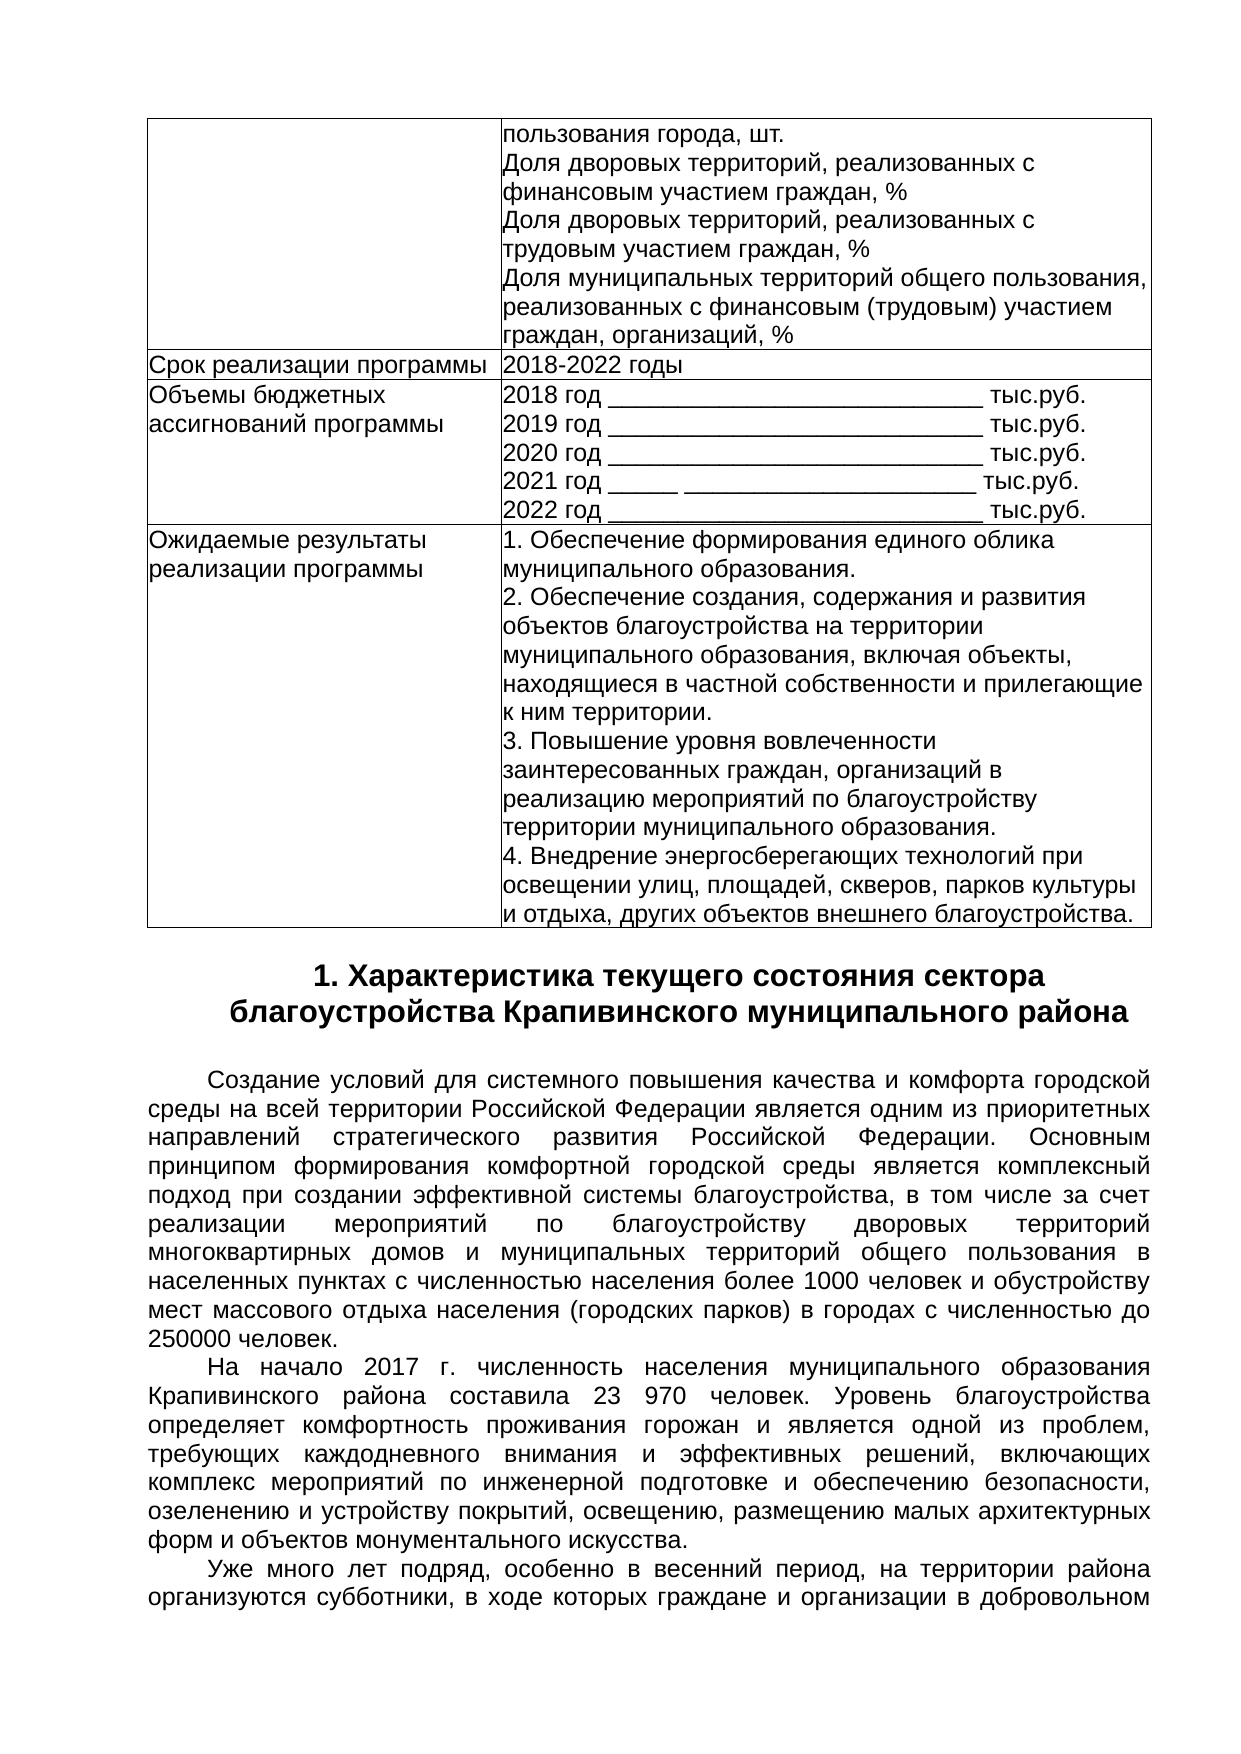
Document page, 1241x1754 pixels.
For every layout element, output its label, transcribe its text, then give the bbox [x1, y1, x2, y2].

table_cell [502, 119, 1151, 349]
table_cell 2018-2022 годы [502, 350, 1151, 379]
text 1. Характеристика текущего состояния сектора благоустройства Крапивинского муниципального района [207, 957, 1152, 1029]
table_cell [148, 119, 501, 349]
table_cell Объемы бюджетных ассигнований программы [148, 380, 501, 524]
table_cell Срок реализации программы [148, 350, 501, 379]
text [148, 1554, 1152, 1611]
text Создание условий для системного повышения качества и комфорта городской среды на всей территории Российской Федерации является одним из приоритетных направлений стратегического развития Российской Федерации. Основным принципом формирования комфортной городской среды является комплексный подход при создании эффективной системы благоустройства, в том числе за счет реализации мероприятий по благоустройству дворовых территорий многоквартирных домов и муниципальных территорий общего пользования в населенных пунктах с численностью населения более 1000 человек и обустройству мест массового отдыха населения (городских парков) в городах с численностью до 250000 человек. [148, 1065, 1152, 1352]
text На начало 2017 г. численность населения муниципального образования Крапивинского района составила 23 970 человек. Уровень благоустройства определяет комфортность проживания горожан и является одной из проблем, требующих каждодневного внимания и эффективных решений, включающих комплекс мероприятий по инженерной подготовке и обеспечению безопасности, озеленению и устройству покрытий, освещению, размещению малых архитектурных форм и объектов монументального искусства. [148, 1352, 1152, 1554]
table_cell Ожидаемые результаты реализации программы [148, 525, 501, 927]
table_cell 2018 год ___________________________ тыс.руб. 2019 год ___________________________ тыс.руб. 2020 год ___________________________ тыс.руб. 2021 год _____ _____________________ тыс.руб. 2022 год ___________________________ тыс.руб. [502, 380, 1151, 524]
table_cell 1. Обеспечение формирования единого облика муниципального образования. 2. Обеспечение создания, содержания и развития объектов благоустройства на территории муниципального образования, включая объекты, находящиеся в частной собственности и прилегающие к ним территории. 3. Повышение уровня вовлеченности заинтересованных граждан, организаций в реализацию мероприятий по благоустройству территории муниципального образования. 4. Внедрение энергосберегающих технологий при освещении улиц, площадей, скверов, парков культуры и отдыха, других объектов внешнего благоустройства. [502, 525, 1151, 927]
